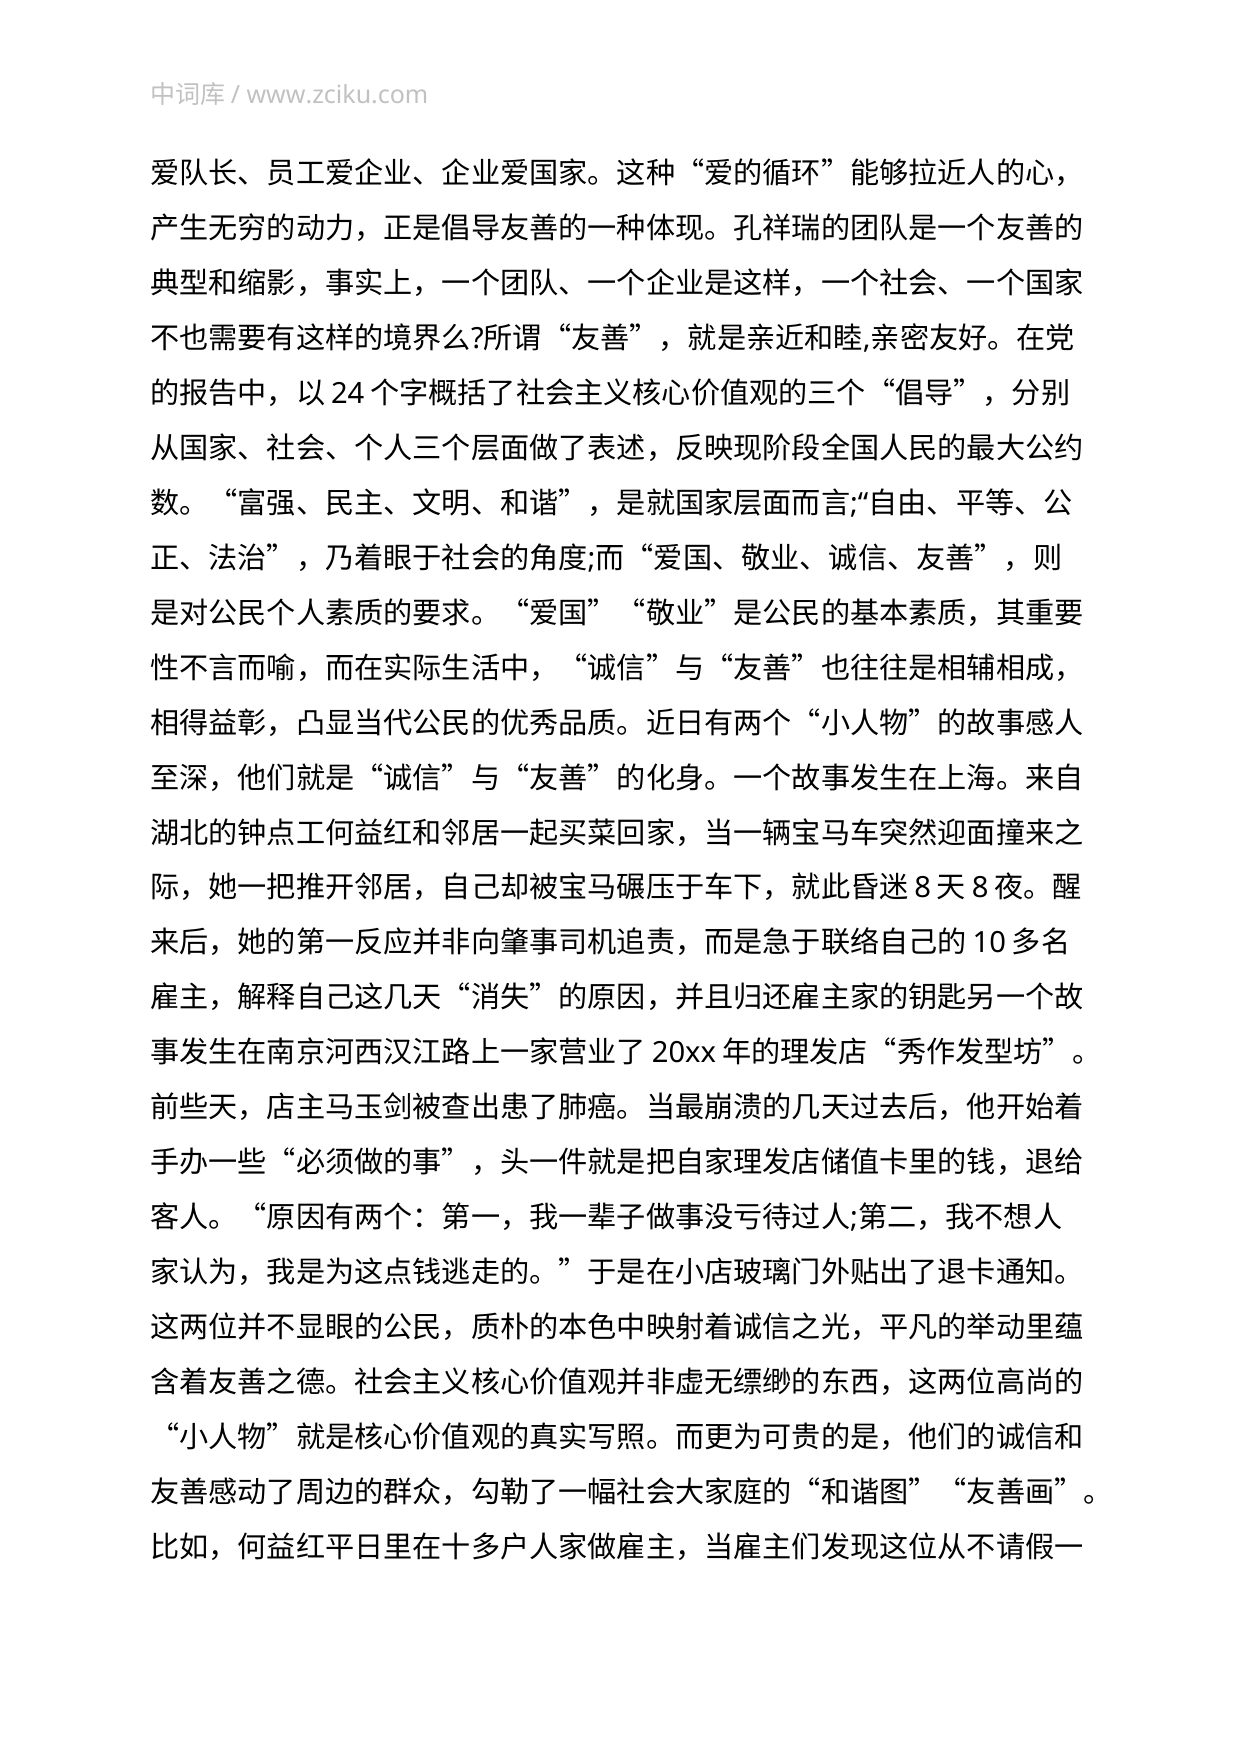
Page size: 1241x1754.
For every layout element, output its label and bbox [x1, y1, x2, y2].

text [150, 150, 1090, 1566]
